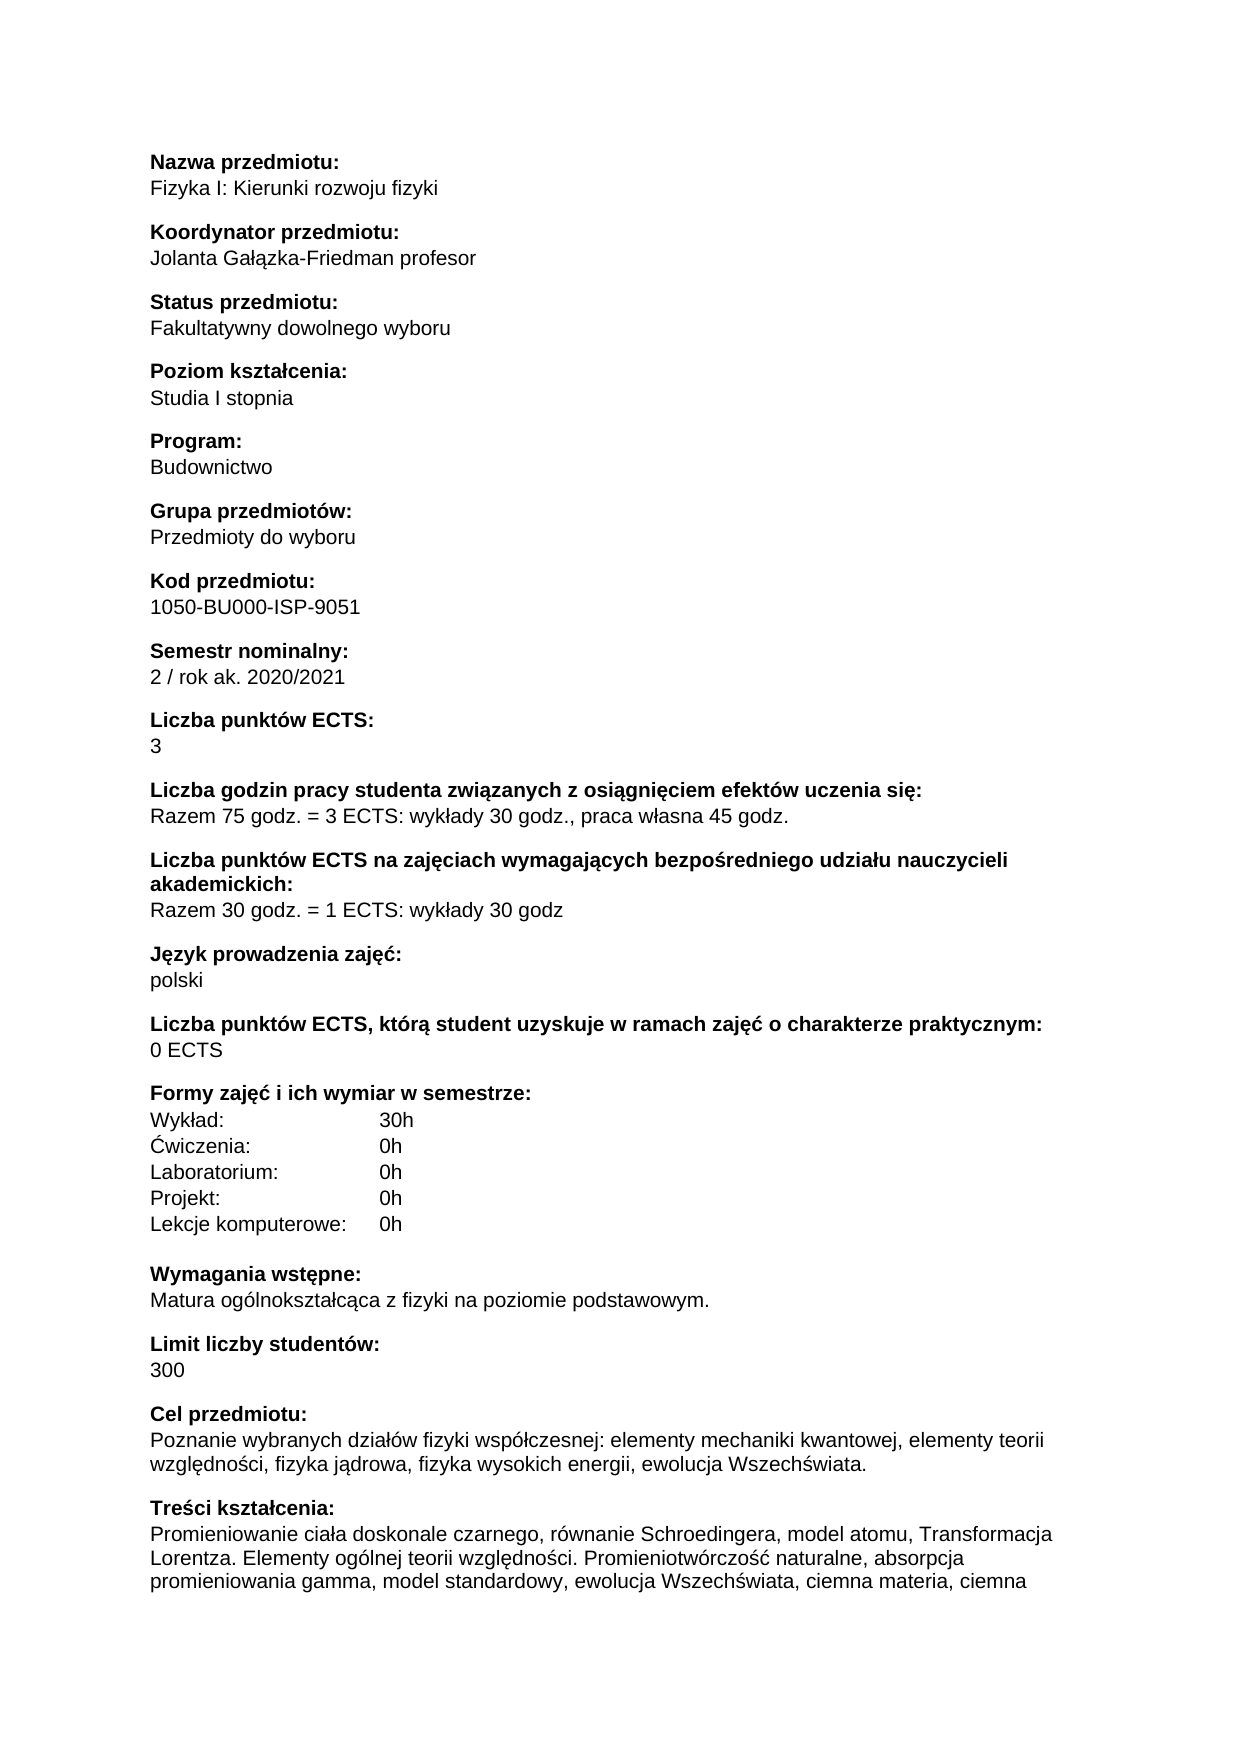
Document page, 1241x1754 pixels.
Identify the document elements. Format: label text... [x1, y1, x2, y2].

text Limit liczby studentów: [150, 1332, 1090, 1356]
table_cell 0h [369, 1158, 597, 1184]
text Budownictwo [150, 455, 1090, 479]
text Przedmioty do wyboru [150, 525, 1090, 549]
table_cell Lekcje komputerowe: [140, 1212, 367, 1236]
text Program: [150, 429, 1090, 453]
table_cell Ćwiczenia: [140, 1134, 367, 1158]
text Kod przedmiotu: [150, 569, 1090, 593]
text Liczba punktów ECTS, którą student uzyskuje w ramach zajęć o charakterze praktycznym: [150, 1011, 1090, 1035]
text Semestr nominalny: [150, 638, 1090, 662]
table_cell 0h [369, 1132, 597, 1158]
text Formy zajęć i ich wymiar w semestrze: [150, 1081, 1090, 1105]
text 1050-BU000-ISP-9051 [150, 595, 1090, 619]
text 2 / rok ak. 2020/2021 [150, 664, 1090, 688]
text Język prowadzenia zajęć: [150, 942, 1090, 966]
text Koordynator przedmiotu: [150, 220, 1090, 244]
text Wymagania wstępne: [150, 1262, 1090, 1286]
text Poziom kształcenia: [150, 359, 1090, 383]
table_cell 0h [369, 1184, 597, 1210]
text 300 [150, 1358, 1090, 1382]
table_cell 0h [369, 1210, 597, 1236]
text Razem 30 godz. = 1 ECTS: wykłady 30 godz [150, 898, 1090, 922]
text Status przedmiotu: [150, 289, 1090, 313]
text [150, 1521, 1090, 1593]
table_header 30h [369, 1108, 597, 1132]
text Grupa przedmiotów: [150, 499, 1090, 523]
table_cell Laboratorium: [140, 1160, 367, 1184]
text 3 [150, 734, 1090, 758]
text 0 ECTS [150, 1037, 1090, 1061]
text Liczba godzin pracy studenta związanych z osiągnięciem efektów uczenia się: [150, 778, 1090, 802]
text Liczba punktów ECTS na zajęciach wymagających bezpośredniego udziału nauczycieli akademickich: [150, 848, 1090, 896]
text Treści kształcenia: [150, 1495, 1090, 1519]
text Studia I stopnia [150, 385, 1090, 409]
text Razem 75 godz. = 3 ECTS: wykłady 30 godz., praca własna 45 godz. [150, 804, 1090, 828]
text Liczba punktów ECTS: [150, 708, 1090, 732]
text Poznanie wybranych działów fizyki współczesnej: elementy mechaniki kwantowej, elementy teorii względności, fizyka jądrowa, fizyka wysokich energii, ewolucja Wszechświata. [150, 1428, 1090, 1476]
text Jolanta Gałązka-Friedman profesor [150, 246, 1090, 270]
table_header Wykład: [140, 1108, 367, 1132]
text Fizyka I: Kierunki rozwoju fizyki [150, 176, 1090, 200]
text Nazwa przedmiotu: [150, 150, 1090, 174]
text Matura ogólnokształcąca z fizyki na poziomie podstawowym. [150, 1288, 1090, 1312]
table_cell Projekt: [140, 1186, 367, 1210]
text polski [150, 968, 1090, 992]
text Fakultatywny dowolnego wyboru [150, 316, 1090, 339]
text Cel przedmiotu: [150, 1402, 1090, 1426]
